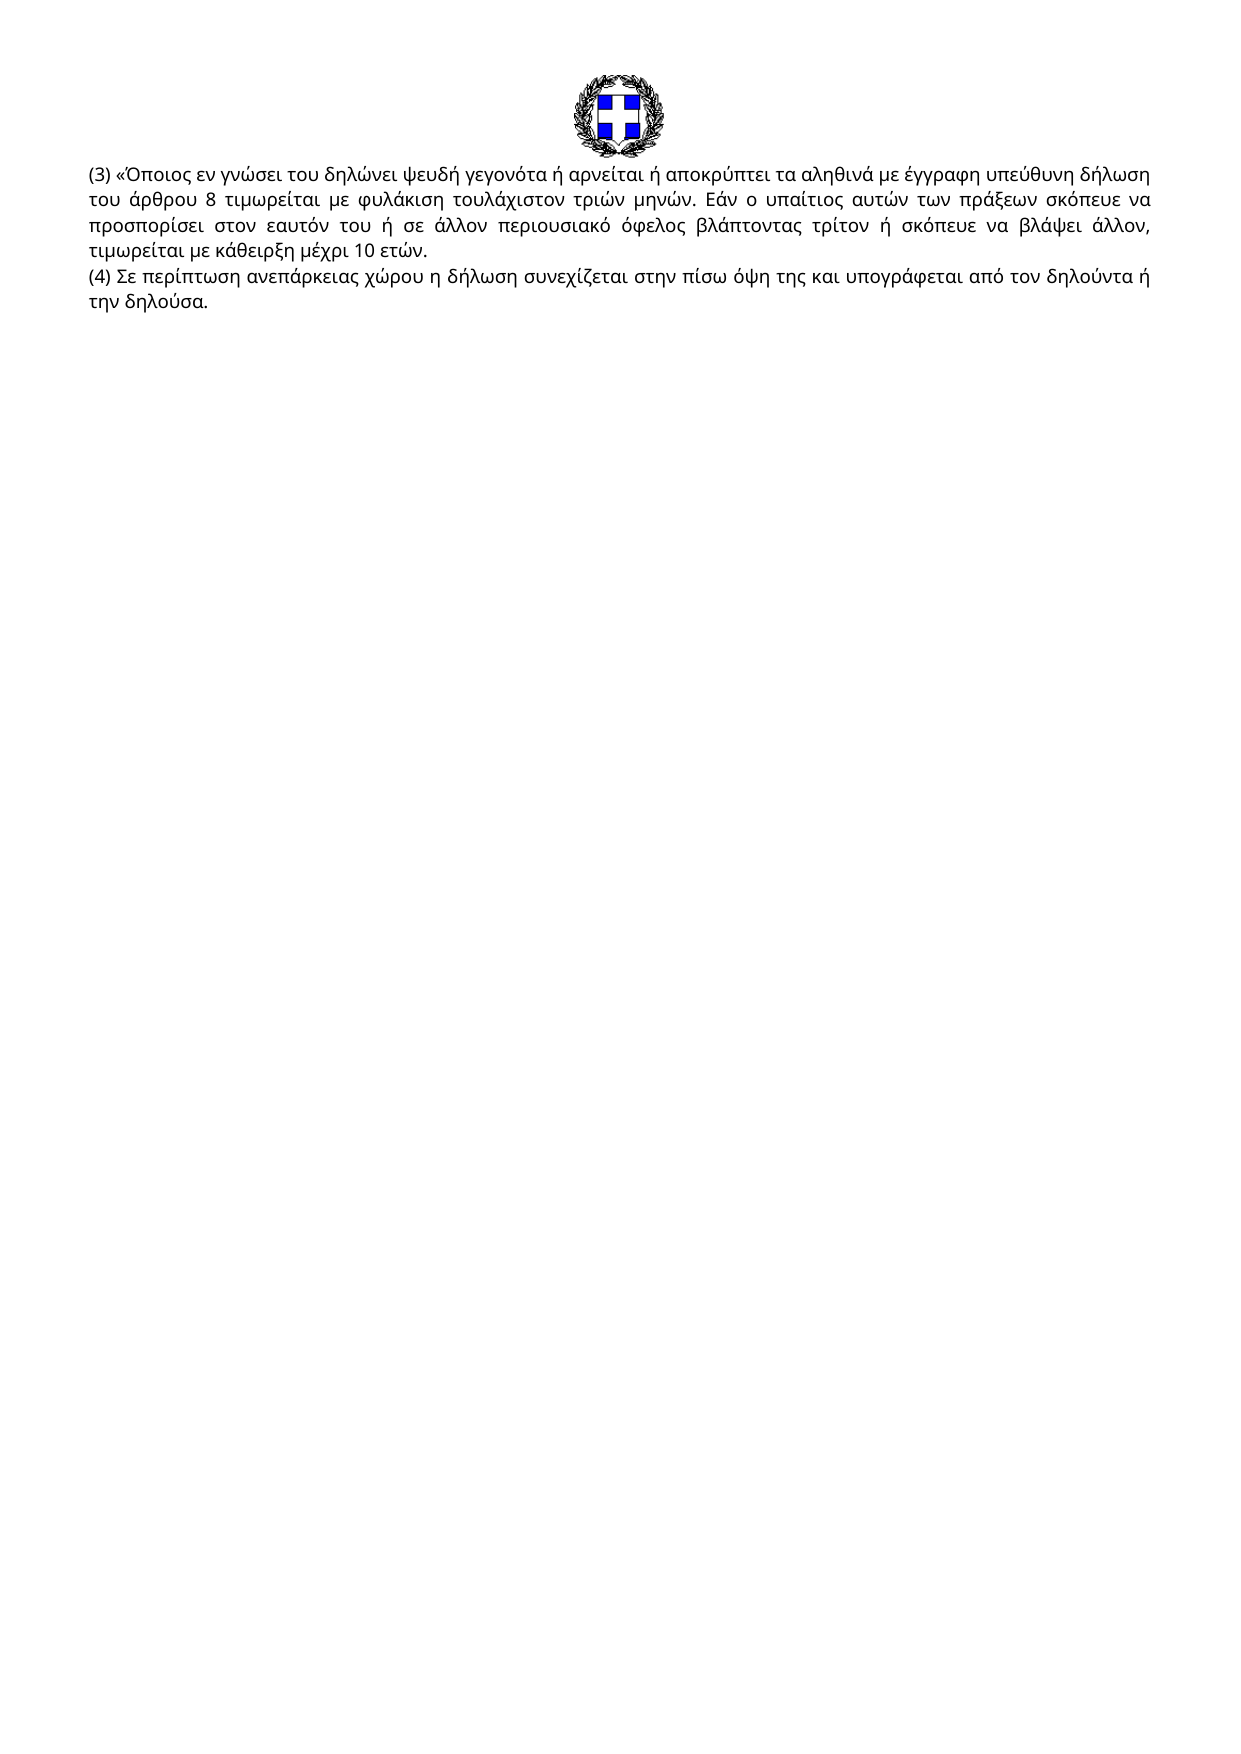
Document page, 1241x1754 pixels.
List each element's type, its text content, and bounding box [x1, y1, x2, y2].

picture [574, 75, 667, 162]
text (4) Σε περίπτωση ανεπάρκειας χώρου η δήλωση συνεχίζεται στην πίσω όψη της και υπογράφεται από τον δηλούντα ή την δηλούσα. [89, 263, 1152, 314]
text (3) «Όποιος εν γνώσει του δηλώνει ψευδή γεγονότα ή αρνείται ή αποκρύπτει τα αληθινά με έγγραφη υπεύθυνη δήλωση του άρθρου 8 τιμωρείται με φυλάκιση τουλάχιστον τριών μηνών. Εάν ο υπαίτιος αυτών των πράξεων σκόπευε να προσπορίσει στον εαυτόν του ή σε άλλον περιουσιακό όφελος βλάπτοντας τρίτον ή σκόπευε να βλάψει άλλον, τιμωρείται με κάθειρξη μέχρι 10 ετών. [89, 161, 1152, 263]
